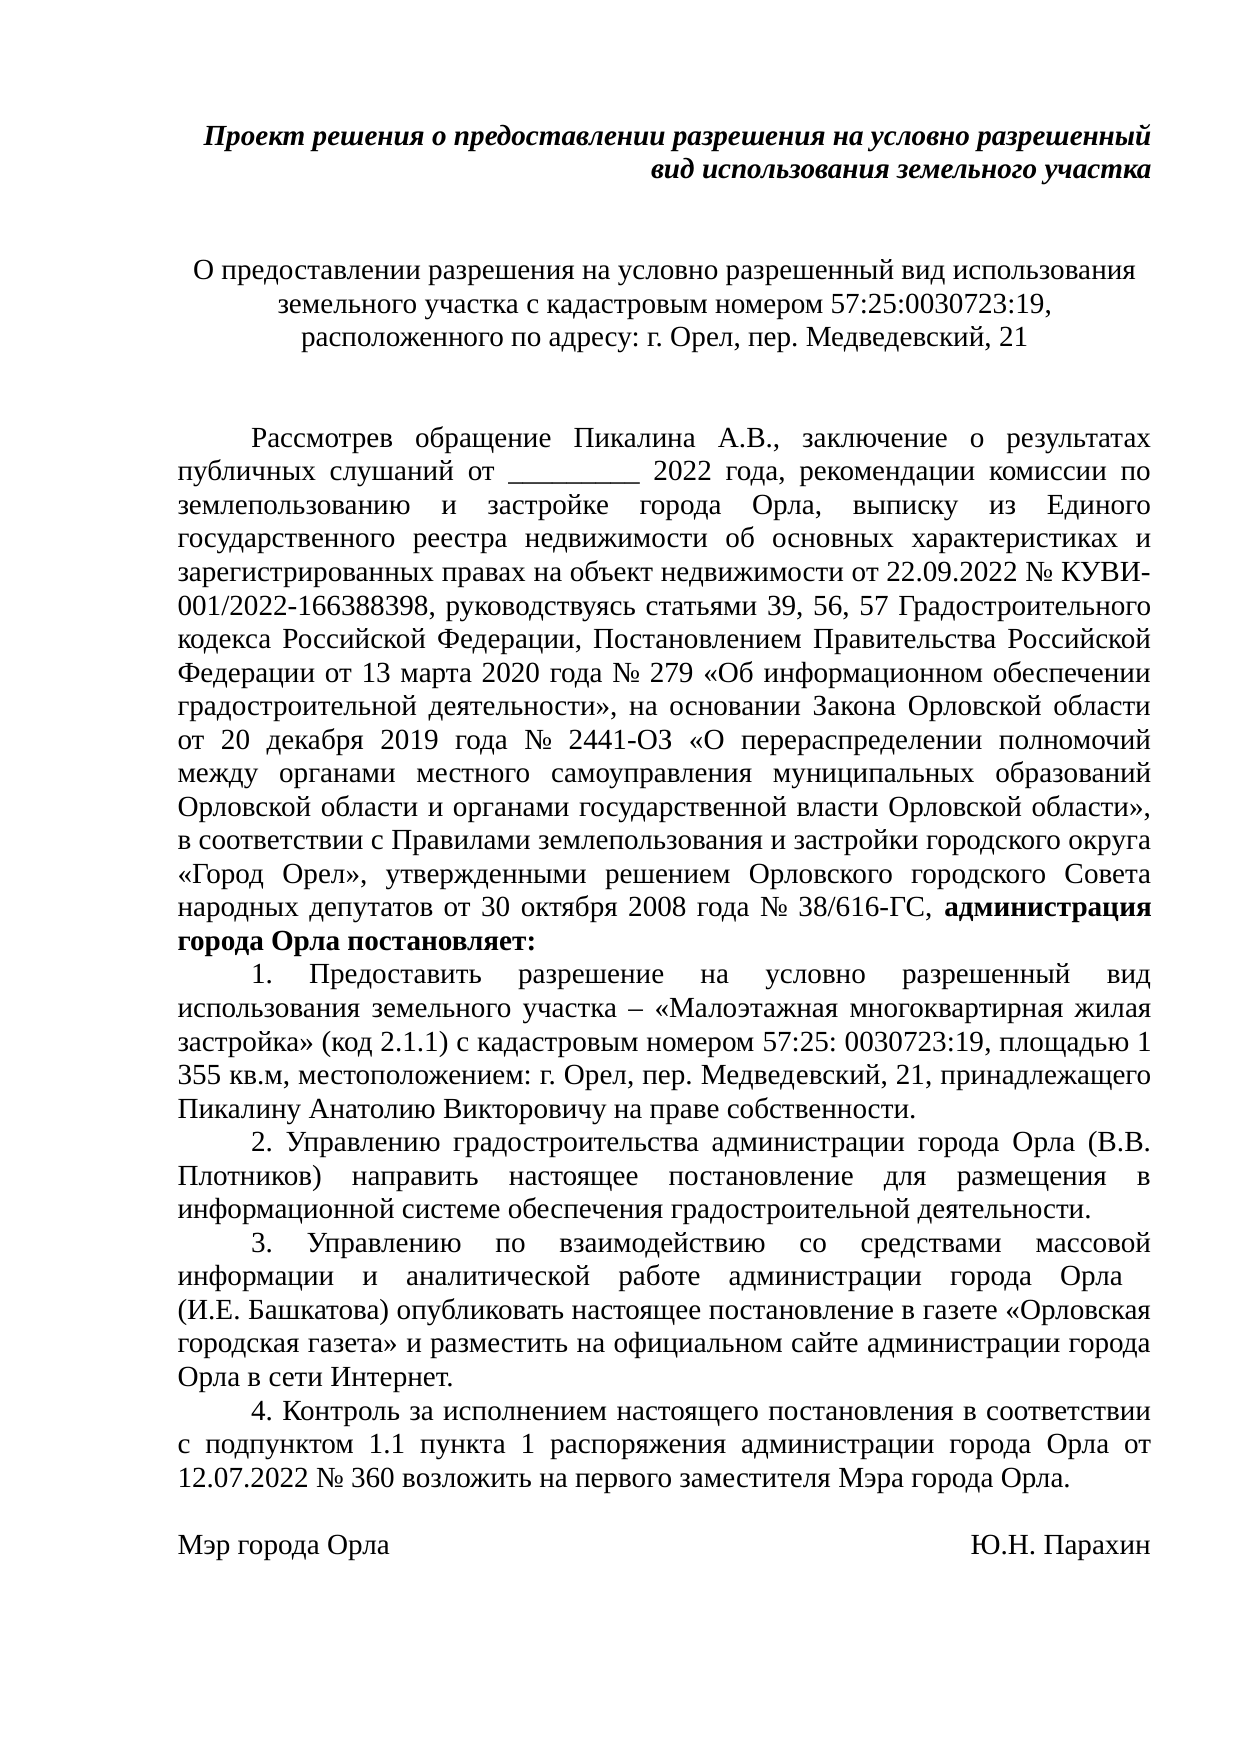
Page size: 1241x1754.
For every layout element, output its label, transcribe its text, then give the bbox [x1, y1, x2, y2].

text Рассмотрев обращение Пикалина А.В., заключение о результатах публичных слушаний от _________ 2022 года, рекомендации комиссии по землепользованию и застройке города Орла, выписку из Единого государственного реестра недвижимости об основных характеристиках и зарегистрированных правах на объект недвижимости от 22.09.2022 № КУВИ-001/2022-166388398, руководствуясь статьями 39, 56, 57 Градостроительного кодекса Российской Федерации, Постановлением Правительства Российской Федерации от 13 марта 2020 года № 279 «Об информационном обеспечении градостроительной деятельности», на основании Закона Орловской области от 20 декабря 2019 года № 2441-ОЗ «О перераспределении полномочий между органами местного самоуправления муниципальных образований Орловской области и органами государственной власти Орловской области», в соответствии с Правилами землепользования и застройки городского округа «Город Орел», утвержденными решением Орловского городского Совета народных депутатов от 30 октября 2008 года № 38/616-ГС, администрация города Орла постановляет: [177, 420, 1152, 957]
text Мэр города Орла Ю.Н. Парахин [177, 1527, 1152, 1560]
text 1. Предоставить разрешение на условно разрешенный вид использования земельного участка – «Малоэтажная многоквартирная жилая застройка» (код 2.1.1) с кадастровым номером 57:25: 0030723:19, площадью 1 355 кв.м, местоположением: г. Орел, пер. Медведевский, 21, принадлежащего Пикалину Анатолию Викторовичу на праве собственности. [177, 957, 1152, 1124]
text Проект решения о предоставлении разрешения на условно разрешенный вид использования земельного участка [177, 118, 1152, 185]
text 3. Управлению по взаимодействию со средствами массовой информации и аналитической работе администрации города Орла (И.Е. Башкатова) опубликовать настоящее постановление в газете «Орловская городская газета» и разместить на официальном сайте администрации города Орла в сети Интернет. [177, 1225, 1152, 1393]
text 2. Управлению градостроительства администрации города Орла (В.В. Плотников) направить настоящее постановление для размещения в информационной системе обеспечения градостроительной деятельности. [177, 1124, 1152, 1225]
text О предоставлении разрешения на условно разрешенный вид использования земельного участка с кадастровым номером 57:25:0030723:19, расположенного по адресу: г. Орел, пер. Медведевский, 21 [177, 252, 1152, 353]
text 4. Контроль за исполнением настоящего постановления в соответствии с подпунктом 1.1 пункта 1 распоряжения администрации города Орла от 12.07.2022 № 360 возложить на первого заместителя Мэра города Орла. [177, 1393, 1152, 1493]
